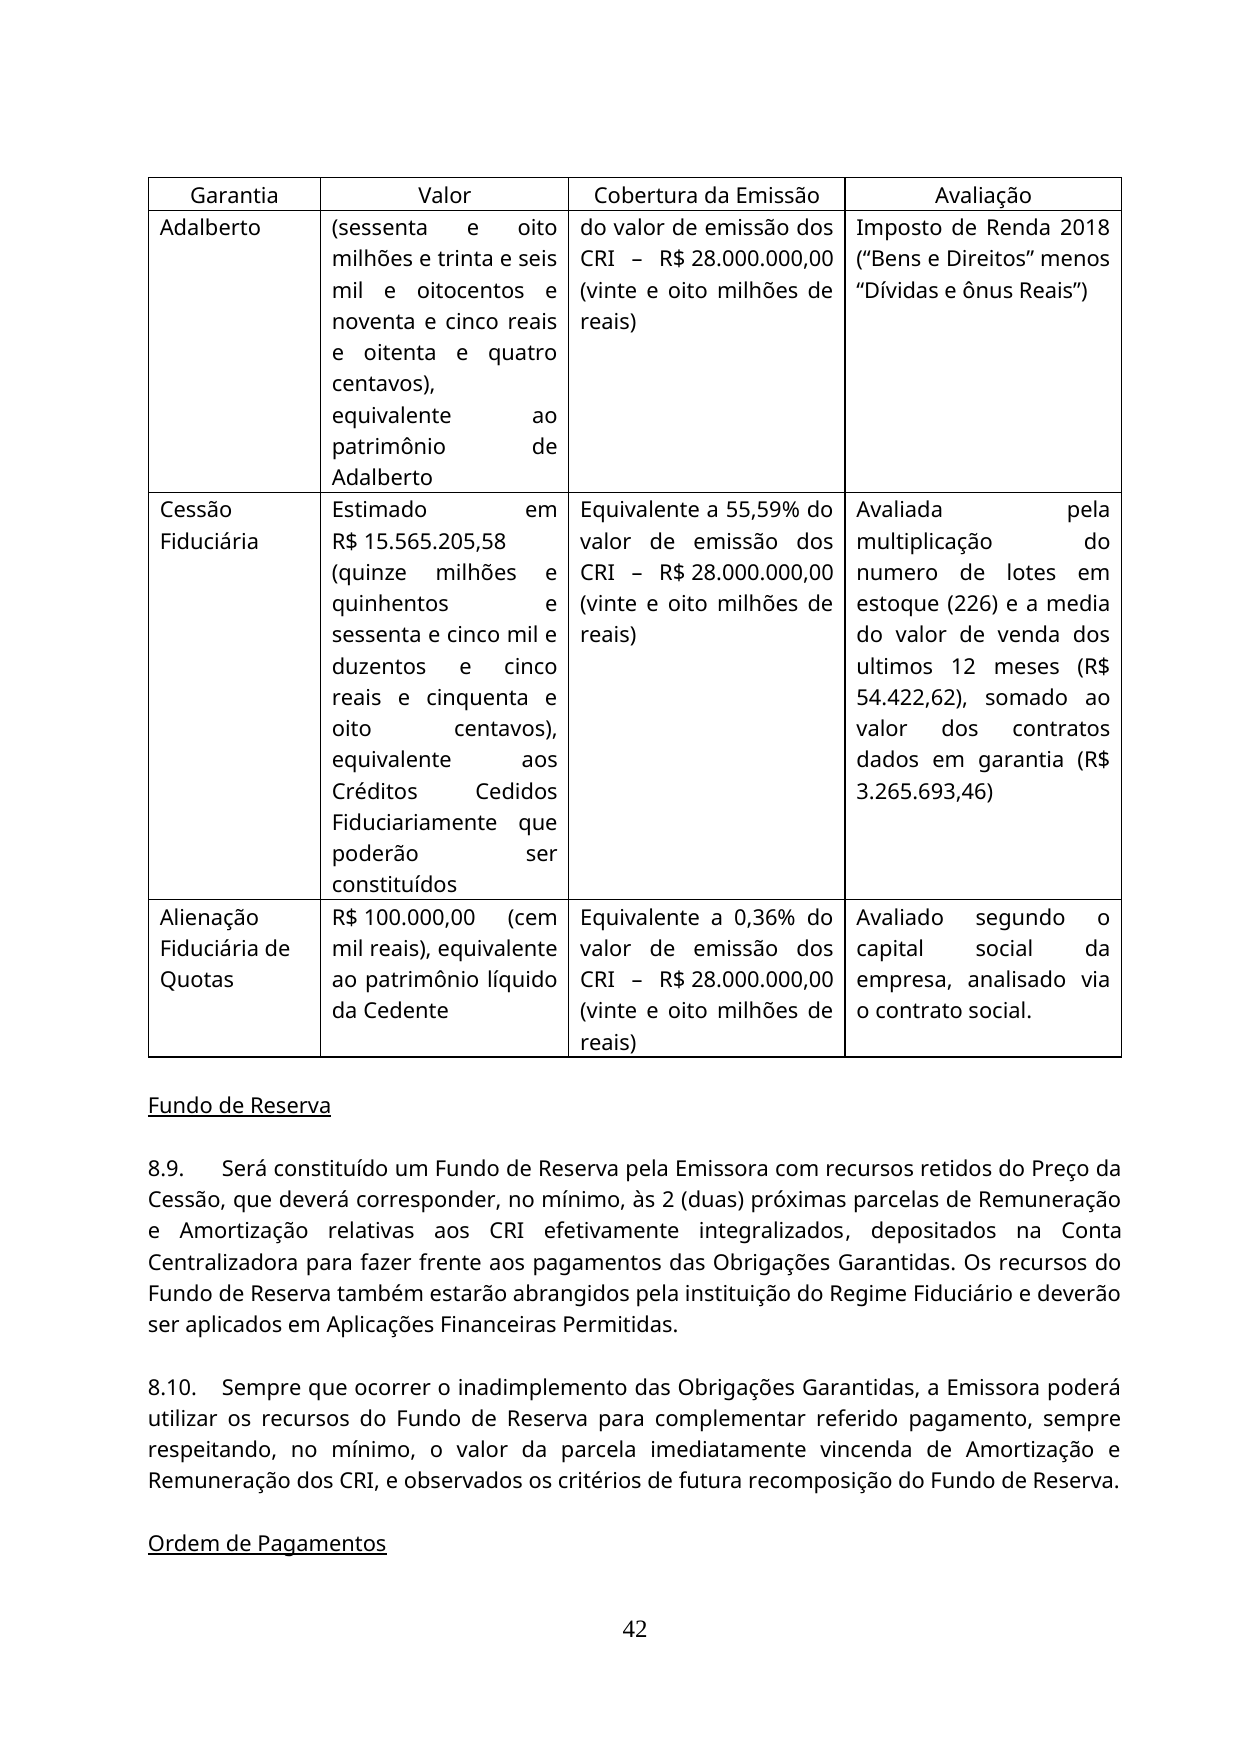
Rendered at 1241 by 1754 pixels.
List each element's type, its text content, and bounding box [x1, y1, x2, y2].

table_header Valor [321, 178, 568, 209]
list Será constituído um Fundo de Reserva pela Emissora com recursos retidos do Preço da Cessão, que deverá corresponder, no mínimo, às 2 (duas) próximas parcelas de Remuneração e Amortização relativas aos CRI efetivamente integralizados, depositados na Conta Centralizadora para fazer frente aos pagamentos das Obrigações Garantidas. Os recursos do Fundo de Reserva também estarão abrangidos pela instituição do Regime Fiduciário e deverão ser aplicados em Aplicações Financeiras Permitidas. [148, 1151, 1122, 1339]
list Sempre que ocorrer o inadimplemento das Obrigações Garantidas, a Emissora poderá utilizar os recursos do Fundo de Reserva para complementar referido pagamento, sempre respeitando, no mínimo, o valor da parcela imediatamente vincenda de Amortização e Remuneração dos CRI, e observados os critérios de futura recomposição do Fundo de Reserva. [148, 1370, 1122, 1495]
table_cell Estimado em R$ 15.565.205,58 (quinze milhões e quinhentos e sessenta e cinco mil e duzentos e cinco reais e cinquenta e oito centavos), equivalente aos Créditos Cedidos Fiduciariamente que poderão ser constituídos [321, 493, 568, 899]
table_header Garantia [149, 178, 320, 209]
text Fundo de Reserva [148, 1089, 1122, 1120]
table_cell Equivalente a 55,59% do valor de emissão dos CRI – R$ 28.000.000,00 (vinte e oito milhões de reais) [569, 493, 844, 899]
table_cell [321, 211, 568, 492]
table_cell Alienação Fiduciária de Quotas [149, 900, 320, 1056]
table_cell Avaliado segundo o capital social da empresa, analisado via o contrato social. [846, 900, 1121, 1056]
table_cell Cessão Fiduciária [149, 493, 320, 899]
text Ordem de Pagamentos [148, 1526, 1122, 1557]
table_cell Fiança de Adalberto [149, 211, 320, 492]
table_cell Avaliada pela multiplicação do numero de lotes em estoque (226) e a media do valor de venda dos ultimos 12 meses (R$ 54.422,62), somado ao valor dos contratos dados em garantia (R$ 3.265.693,46) [846, 493, 1121, 899]
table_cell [846, 211, 1121, 492]
table_header Avaliação [846, 178, 1121, 209]
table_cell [569, 211, 844, 492]
table_cell R$ 100.000,00 (cem mil reais), equivalente ao patrimônio líquido da Cedente [321, 900, 568, 1056]
table_header Cobertura da Emissão [569, 178, 844, 209]
table_cell Equivalente a 0,36% do valor de emissão dos CRI – R$ 28.000.000,00 (vinte e oito milhões de reais) [569, 900, 844, 1056]
